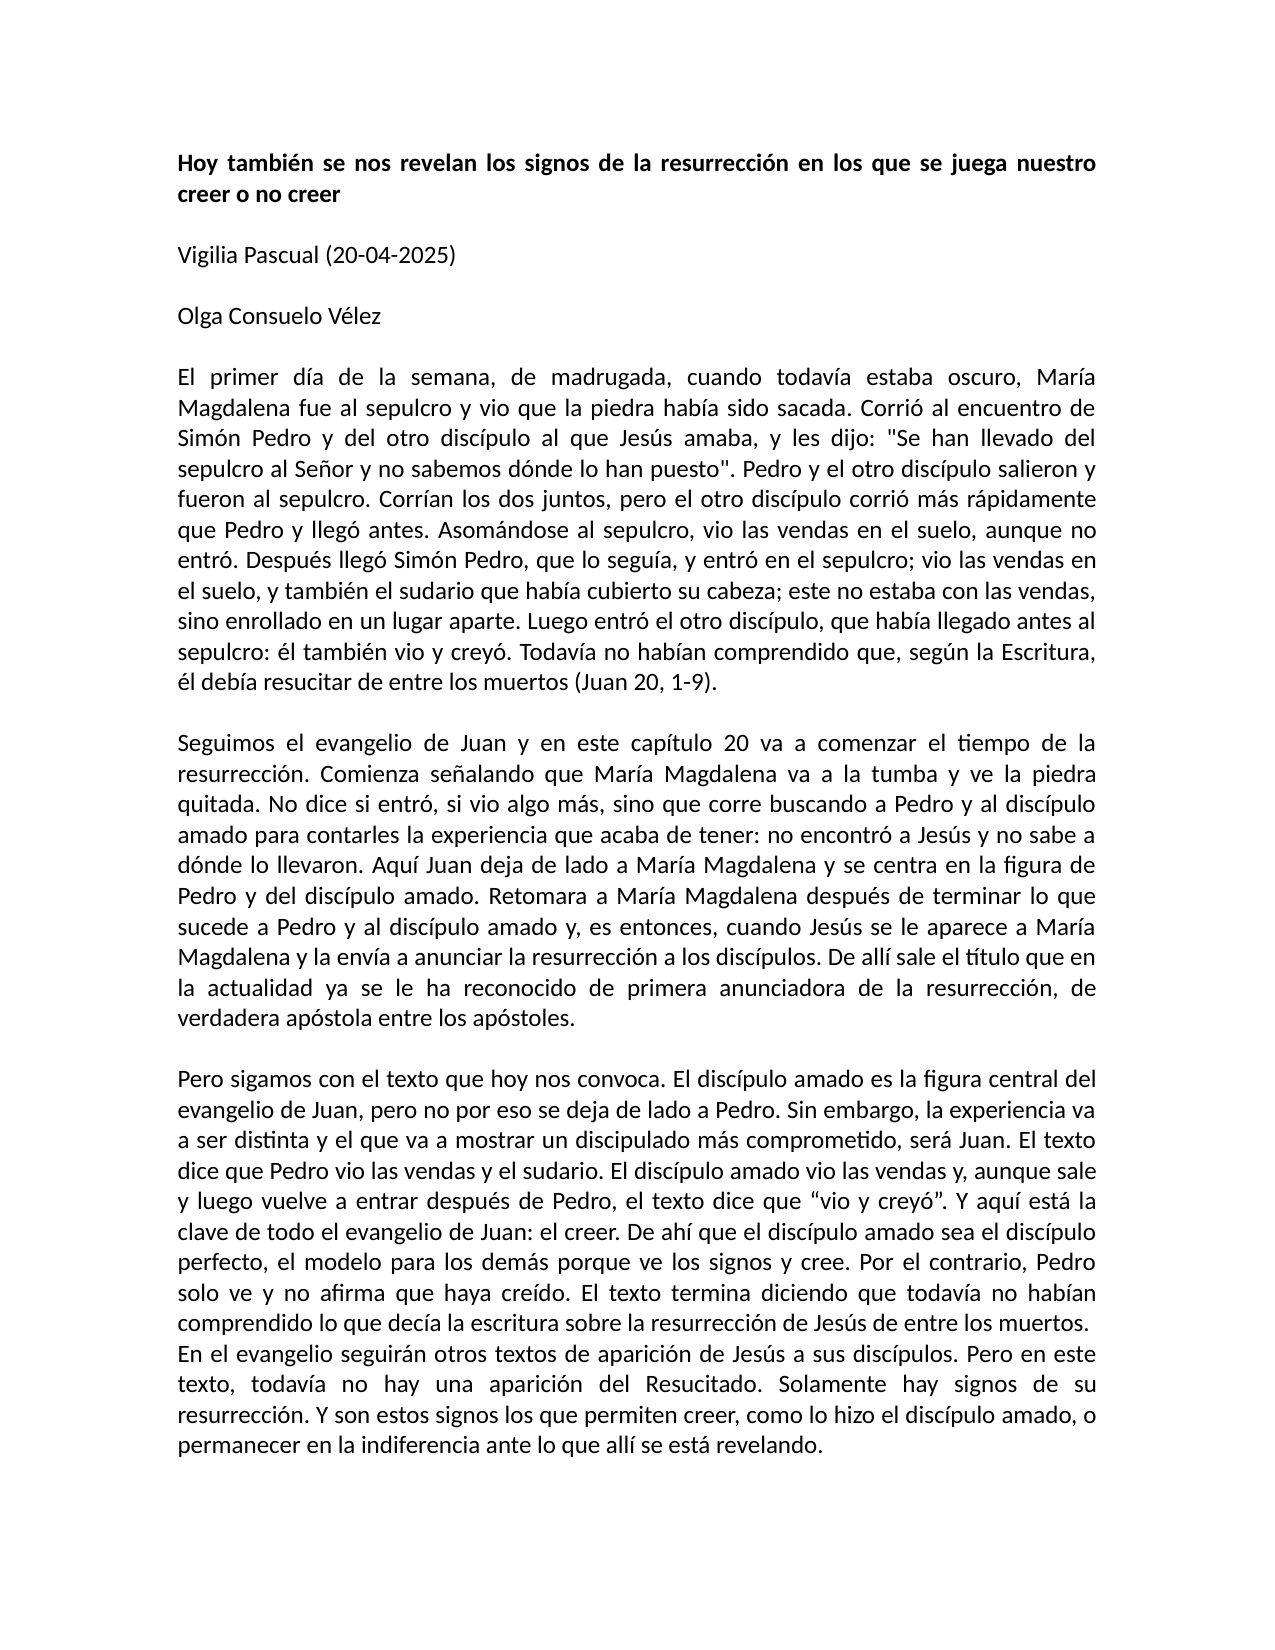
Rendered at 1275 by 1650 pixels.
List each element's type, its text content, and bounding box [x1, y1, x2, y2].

text En el evangelio seguirán otros textos de aparición de Jesús a sus discípulos. Pero en este texto, todavía no hay una aparición del Resucitado. Solamente hay signos de su resurrección. Y son estos signos los que permiten creer, como lo hizo el discípulo amado, o permanecer en la indiferencia ante lo que allí se está revelando. [177, 1338, 1098, 1460]
text El primer día de la semana, de madrugada, cuando todavía estaba oscuro, María Magdalena fue al sepulcro y vio que la piedra había sido sacada. Corrió al encuentro de Simón Pedro y del otro discípulo al que Jesús amaba, y les dijo: "Se han llevado del sepulcro al Señor y no sabemos dónde lo han puesto". Pedro y el otro discípulo salieron y fueron al sepulcro. Corrían los dos juntos, pero el otro discípulo corrió más rápidamente que Pedro y llegó antes. Asomándose al sepulcro, vio las vendas en el suelo, aunque no entró. Después llegó Simón Pedro, que lo seguía, y entró en el sepulcro; vio las vendas en el suelo, y también el sudario que había cubierto su cabeza; este no estaba con las vendas, sino enrollado en un lugar aparte. Luego entró el otro discípulo, que había llegado antes al sepulcro: él también vio y creyó. Todavía no habían comprendido que, según la Escritura, él debía resucitar de entre los muertos (Juan 20, 1-9). [177, 361, 1098, 697]
text Vigilia Pascual (20-04-2025) [177, 239, 1098, 270]
text Olga Consuelo Vélez [177, 300, 1098, 331]
text Seguimos el evangelio de Juan y en este capítulo 20 va a comenzar el tiempo de la resurrección. Comienza señalando que María Magdalena va a la tumba y ve la piedra quitada. No dice si entró, si vio algo más, sino que corre buscando a Pedro y al discípulo amado para contarles la experiencia que acaba de tener: no encontró a Jesús y no sabe a dónde lo llevaron. Aquí Juan deja de lado a María Magdalena y se centra en la figura de Pedro y del discípulo amado. Retomara a María Magdalena después de terminar lo que sucede a Pedro y al discípulo amado y, es entonces, cuando Jesús se le aparece a María Magdalena y la envía a anunciar la resurrección a los discípulos. De allí sale el título que en la actualidad ya se le ha reconocido de primera anunciadora de la resurrección, de verdadera apóstola entre los apóstoles. [177, 727, 1098, 1033]
text Pero sigamos con el texto que hoy nos convoca. El discípulo amado es la figura central del evangelio de Juan, pero no por eso se deja de lado a Pedro. Sin embargo, la experiencia va a ser distinta y el que va a mostrar un discipulado más comprometido, será Juan. El texto dice que Pedro vio las vendas y el sudario. El discípulo amado vio las vendas y, aunque sale y luego vuelve a entrar después de Pedro, el texto dice que “vio y creyó”. Y aquí está la clave de todo el evangelio de Juan: el creer. De ahí que el discípulo amado sea el discípulo perfecto, el modelo para los demás porque ve los signos y cree. Por el contrario, Pedro solo ve y no afirma que haya creído. El texto termina diciendo que todavía no habían comprendido lo que decía la escritura sobre la resurrección de Jesús de entre los muertos. [177, 1063, 1098, 1338]
text Hoy también se nos revelan los signos de la resurrección en los que se juega nuestro creer o no creer [177, 148, 1098, 209]
